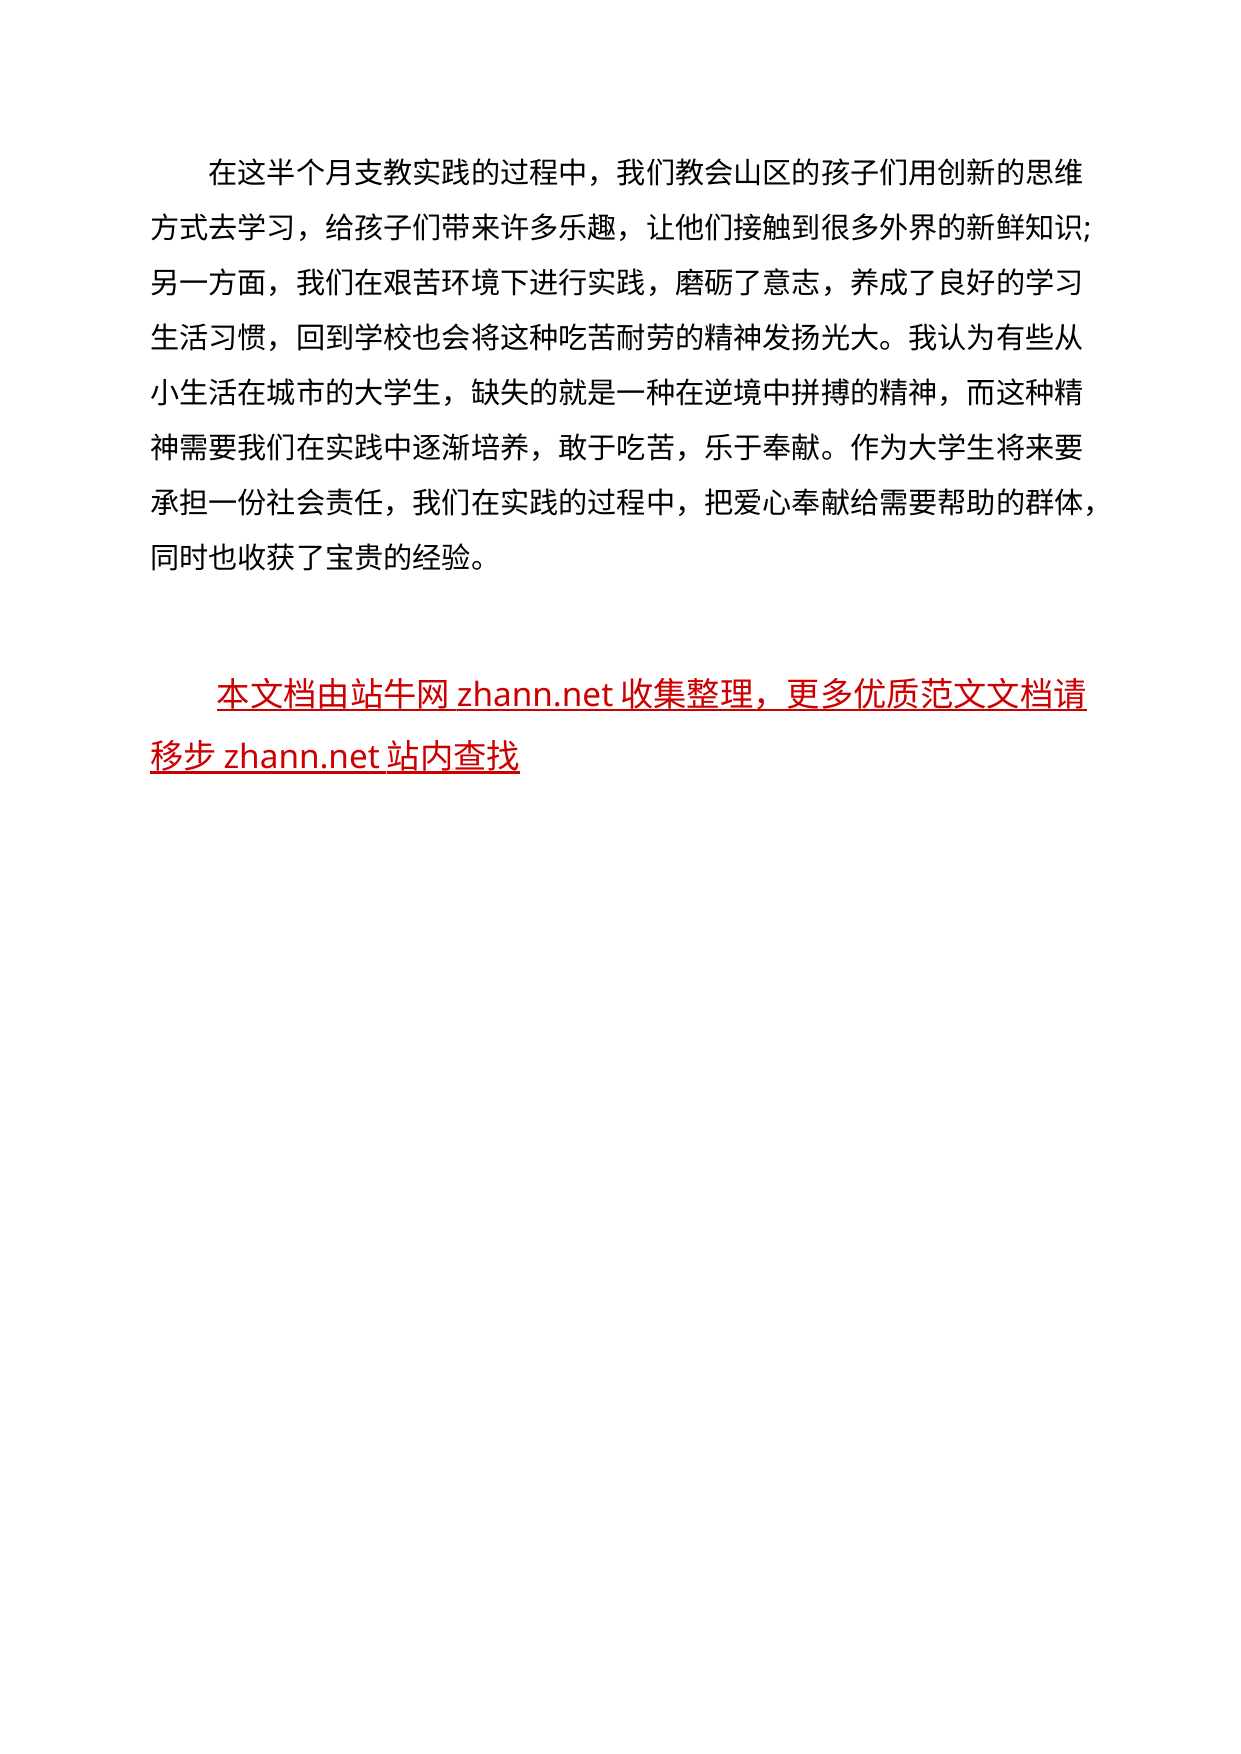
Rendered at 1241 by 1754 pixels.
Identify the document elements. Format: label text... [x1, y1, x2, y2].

text 在这半个月支教实践的过程中，我们教会山区的孩子们用创新的思维方式去学习，给孩子们带来许多乐趣，让他们接触到很多外界的新鲜知识;另一方面，我们在艰苦环境下进行实践，磨砺了意志，养成了良好的学习生活习惯，回到学校也会将这种吃苦耐劳的精神发扬光大。我认为有些从小生活在城市的大学生，缺失的就是一种在逆境中拼搏的精神，而这种精神需要我们在实践中逐渐培养，敢于吃苦，乐于奉献。作为大学生将来要承担一份社会责任，我们在实践的过程中，把爱心奉献给需要帮助的群体，同时也收获了宝贵的经验。 [150, 150, 1090, 577]
text 本文档由站牛网zhann.net收集整理，更多优质范文文档请移步zhann.net站内查找 [150, 667, 1090, 779]
